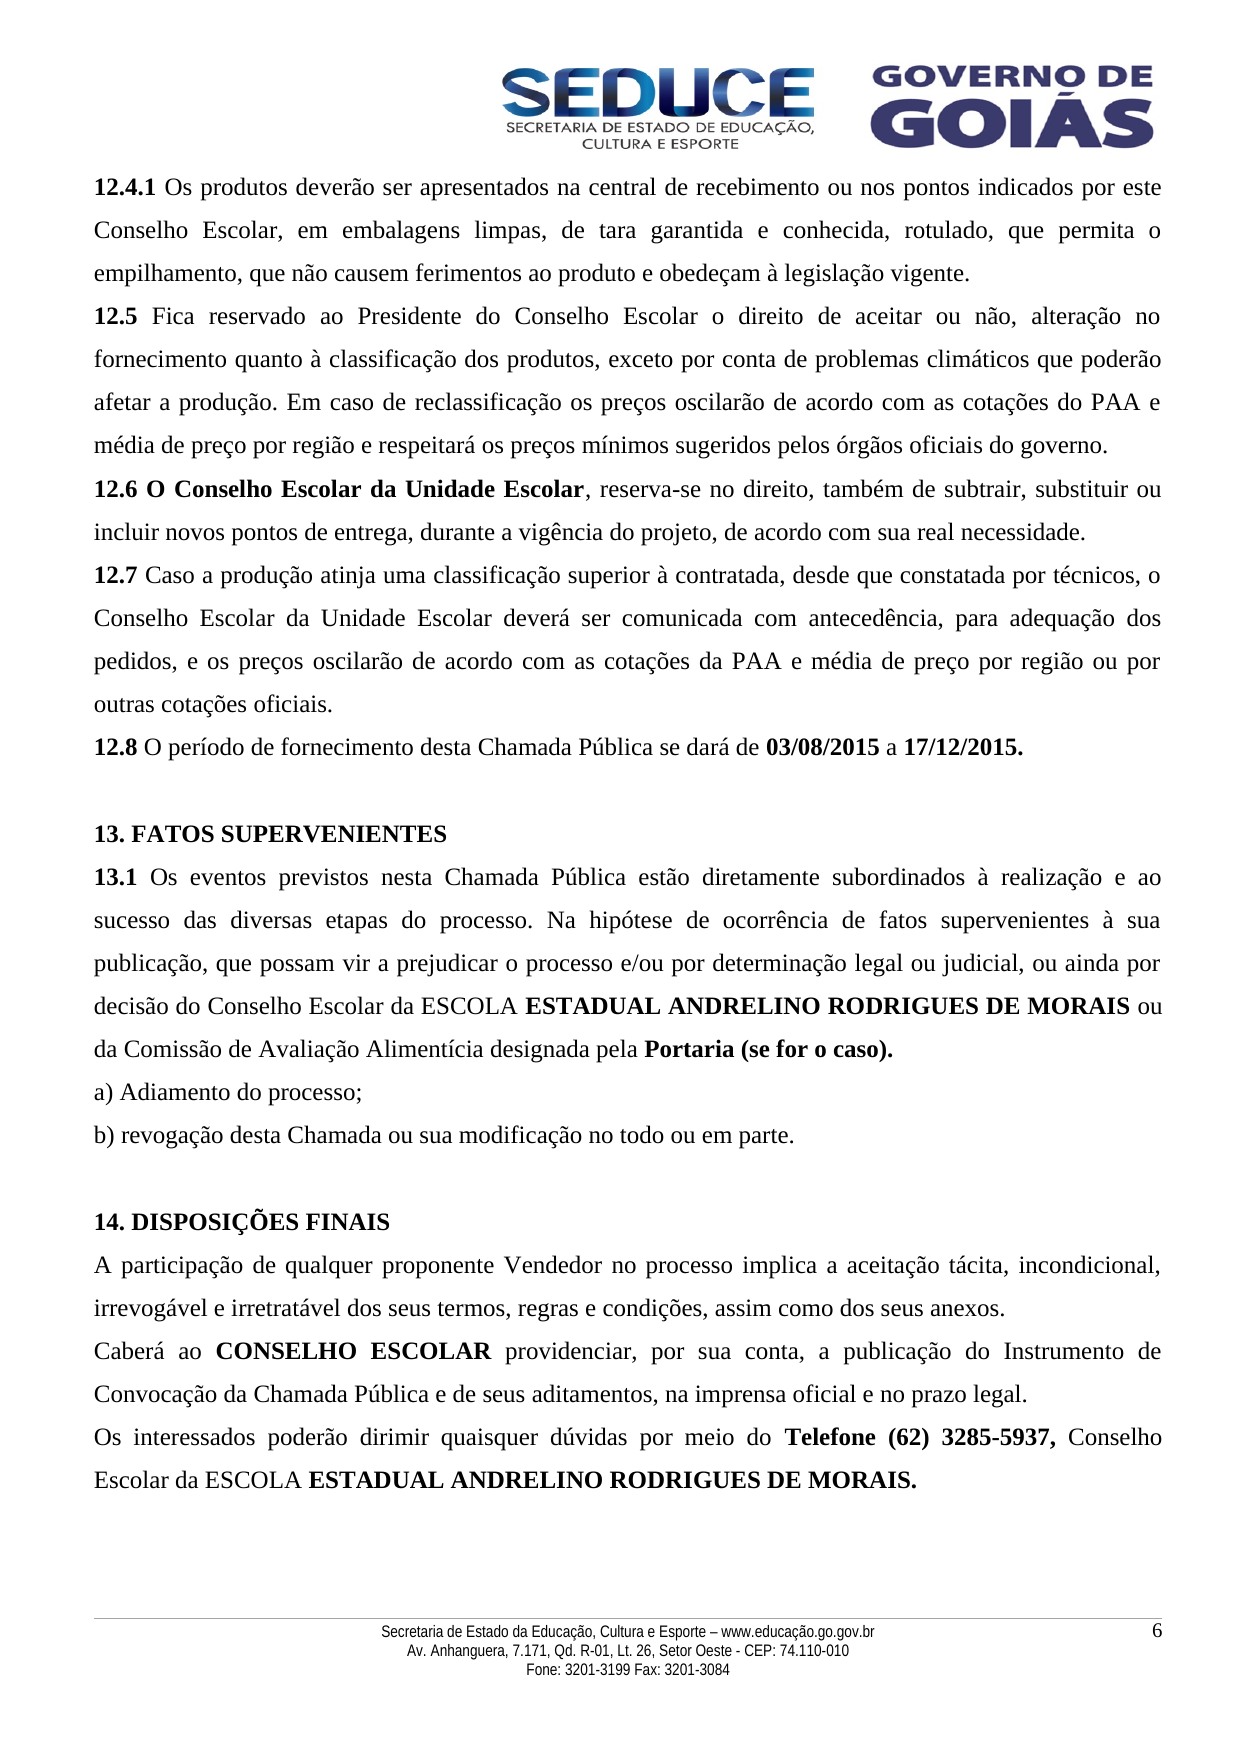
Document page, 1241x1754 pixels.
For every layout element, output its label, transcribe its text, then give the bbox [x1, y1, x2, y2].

text 12.4.1 Os produtos deverão ser apresentados na central de recebimento ou nos pontos indicados por este Conselho Escolar, em embalagens limpas, de tara garantida e conhecida, rotulado, que permita o empilhamento, que não causem ferimentos ao produto e obedeçam à legislação vigente. [94, 172, 1162, 287]
text Os interessados poderão dirimir quaisquer dúvidas por meio do Telefone (62) 3285-5937, Conselho Escolar da ESCOLA ESTADUAL ANDRELINO RODRIGUES DE MORAIS. [94, 1422, 1162, 1494]
text a) Adiamento do processo; [94, 1077, 1162, 1106]
picture [501, 59, 1163, 158]
text A participação de qualquer proponente Vendedor no processo implica a aceitação tácita, incondicional, irrevogável e irretratável dos seus termos, regras e condições, assim como dos seus anexos. [94, 1250, 1162, 1322]
text 12.5 Fica reservado ao Presidente do Conselho Escolar o direito de aceitar ou não, alteração no fornecimento quanto à classificação dos produtos, exceto por conta de problemas climáticos que poderão afetar a produção. Em caso de reclassificação os preços oscilarão de acordo com as cotações do PAA e média de preço por região e respeitará os preços mínimos sugeridos pelos órgãos oficiais do governo. [94, 301, 1162, 459]
text b) revogação desta Chamada ou sua modificação no todo ou em parte. [94, 1121, 1162, 1149]
text 12.8 O período de fornecimento desta Chamada Pública se dará de 03/08/2015 a 17/12/2015. [94, 732, 1162, 761]
text 12.6 O Conselho Escolar da Unidade Escolar, reserva-se no direito, também de subtrair, substituir ou incluir novos pontos de entrega, durante a vigência do projeto, de acordo com sua real necessidade. [94, 474, 1162, 546]
text 13. FATOS SUPERVENIENTES [94, 819, 1162, 847]
text Caberá ao CONSELHO ESCOLAR providenciar, por sua conta, a publicação do Instrumento de Convocação da Chamada Pública e de seus aditamentos, na imprensa oficial e no prazo legal. [94, 1336, 1162, 1408]
text 14. DISPOSIÇÕES FINAIS [94, 1207, 1162, 1236]
text 12.7 Caso a produção atinja uma classificação superior à contratada, desde que constatada por técnicos, o Conselho Escolar da Unidade Escolar deverá ser comunicada com antecedência, para adequação dos pedidos, e os preços oscilarão de acordo com as cotações da PAA e média de preço por região ou por outras cotações oficiais. [94, 560, 1162, 718]
text 13.1 Os eventos previstos nesta Chamada Pública estão diretamente subordinados à realização e ao sucesso das diversas etapas do processo. Na hipótese de ocorrência de fatos supervenientes à sua publicação, que possam vir a prejudicar o processo e/ou por determinação legal ou judicial, ou ainda por decisão do Conselho Escolar da ESCOLA ESTADUAL ANDRELINO RODRIGUES DE MORAIS ou da Comissão de Avaliação Alimentícia designada pela Portaria (se for o caso). [94, 862, 1162, 1063]
